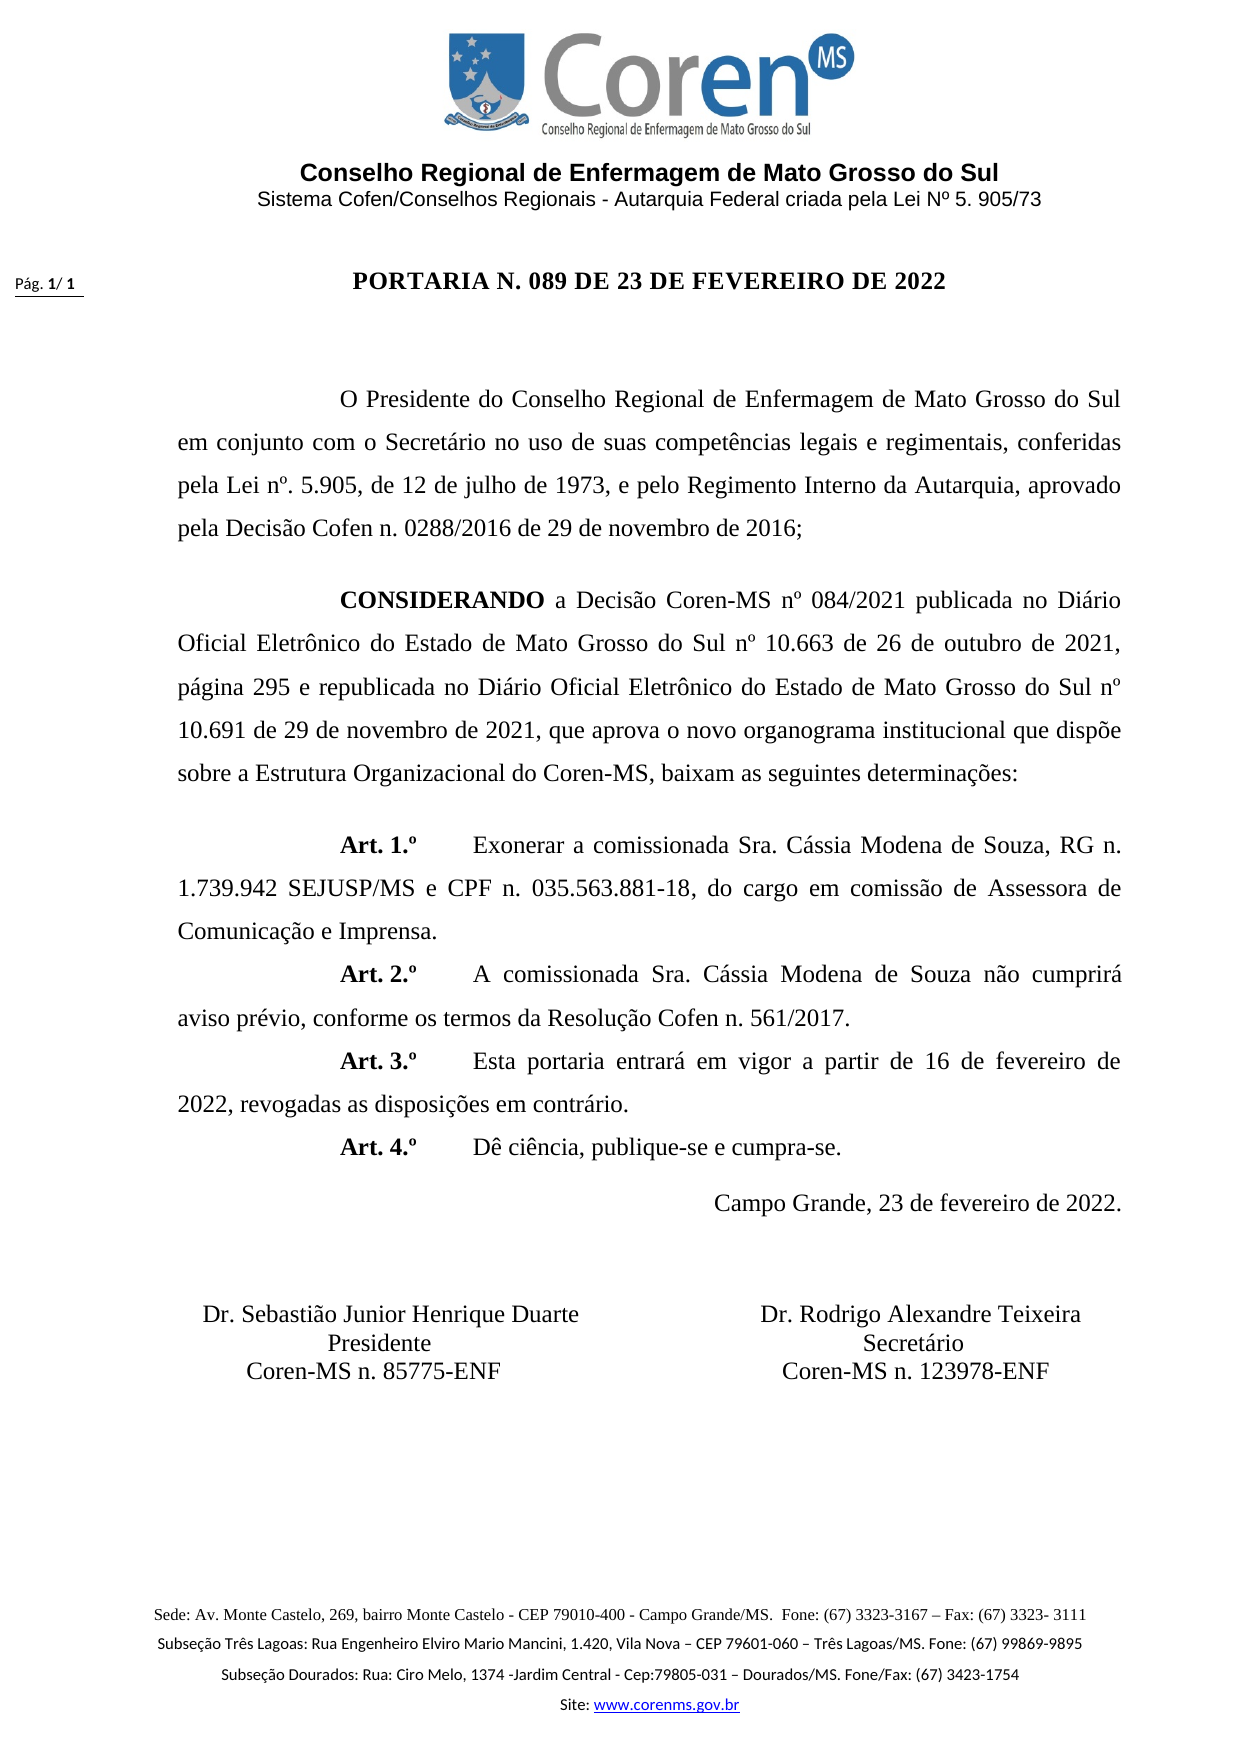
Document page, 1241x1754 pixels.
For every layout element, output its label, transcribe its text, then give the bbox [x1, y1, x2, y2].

list Exonerar a comissionada Sra. Cássia Modena de Souza, RG n. 1.739.942 SEJUSP/MS e CPF n. 035.563.881-18, do cargo em comissão de Assessora de Comunicação e Imprensa. [177, 830, 1122, 945]
list Campo Grande, 23 de fevereiro de 2022. [340, 1188, 1122, 1216]
text Presidente Secretário [177, 1328, 1122, 1356]
text O Presidente do Conselho Regional de Enfermagem de Mato Grosso do Sul em conjunto com o Secretário no uso de suas competências legais e regimentais, conferidas pela Lei nº. 5.905, de 12 de julho de 1973, e pelo Regimento Interno da Autarquia, aprovado pela Decisão Cofen n. 0288/2016 de 29 de novembro de 2016; [177, 384, 1122, 542]
picture [442, 29, 857, 142]
list Esta portaria entrará em vigor a partir de 16 de fevereiro de 2022, revogadas as disposições em contrário. [177, 1046, 1122, 1118]
text Coren-MS n. 85775-ENF Coren-MS n. 123978-ENF [177, 1356, 1122, 1385]
text Dr. Sebastião Junior Henrique Duarte Dr. Rodrigo Alexandre Teixeira [177, 1299, 1122, 1328]
list Dê ciência, publique-se e cumpra-se. [177, 1132, 1122, 1161]
title Portaria n. 089 de 23 de FEVEREIRO de 2022 [177, 266, 1122, 294]
list A comissionada Sra. Cássia Modena de Souza não cumprirá aviso prévio, conforme os termos da Resolução Cofen n. 561/2017. [177, 959, 1122, 1031]
text CONSIDERANDO a Decisão Coren-MS nº 084/2021 publicada no Diário Oficial Eletrônico do Estado de Mato Grosso do Sul nº 10.663 de 26 de outubro de 2021, página 295 e republicada no Diário Oficial Eletrônico do Estado de Mato Grosso do Sul nº 10.691 de 29 de novembro de 2021, que aprova o novo organograma institucional que dispõe sobre a Estrutura Organizacional do Coren-MS, baixam as seguintes determinações: [177, 585, 1122, 787]
